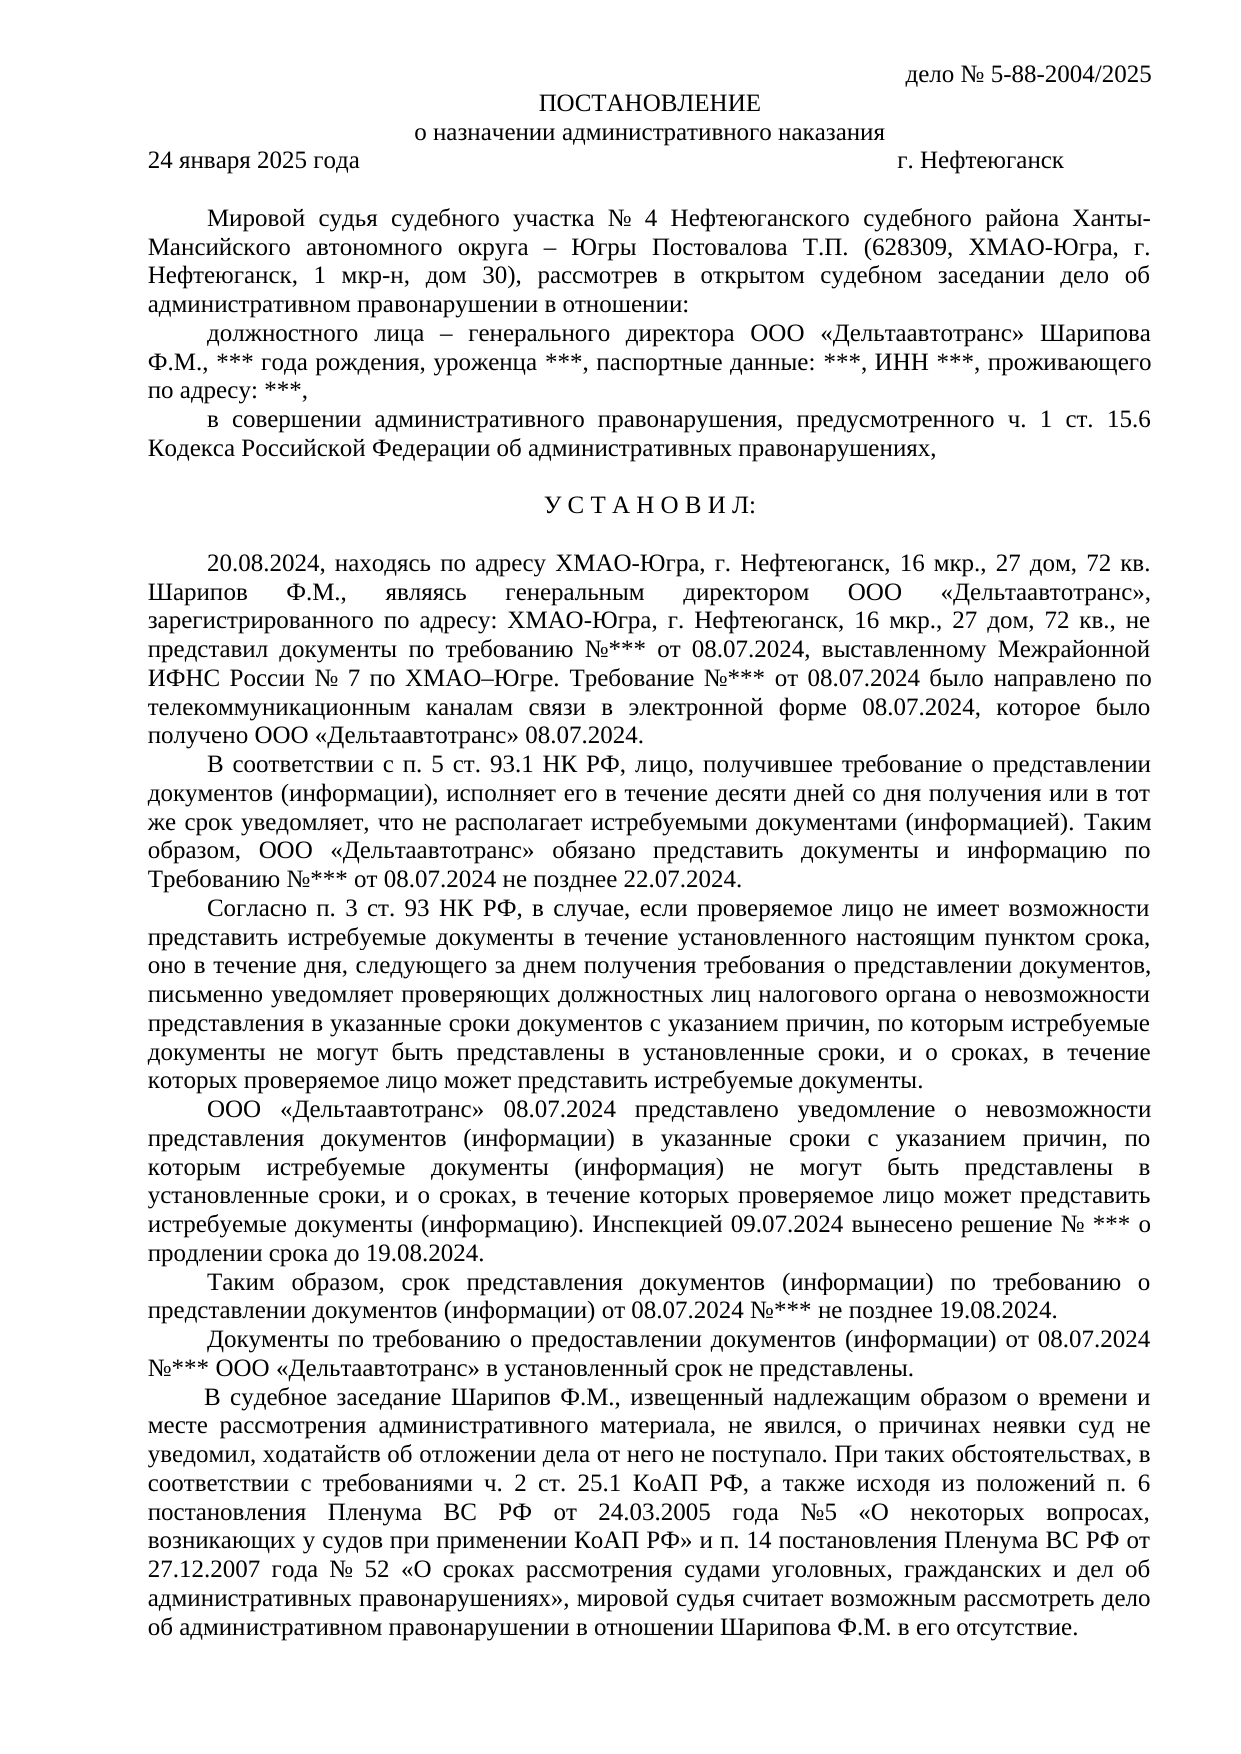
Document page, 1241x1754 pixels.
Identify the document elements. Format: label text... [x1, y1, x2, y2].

text Согласно п. 3 ст. 93 НК РФ, в случае, если проверяемое лицо не имеет возможности представить истребуемые документы в течение установленного настоящим пунктом срока, оно в течение дня, следующего за днем получения требования о представлении документов, письменно уведомляет проверяющих должностных лиц налогового органа о невозможности представления в указанные сроки документов с указанием причин, по которым истребуемые документы не могут быть представлены в установленные сроки, и о сроках, в течение которых проверяемое лицо может представить истребуемые документы. [148, 893, 1152, 1094]
text о назначении административного наказания [148, 117, 1152, 145]
text 20.08.2024, находясь по адресу ХМАО-Югра, г. Нефтеюганск, 16 мкр., 27 дом, 72 кв. Шарипов Ф.М., являясь генеральным директором ООО «Дельтаавтотранс», зарегистрированного по адресу: ХМАО-Югра, г. Нефтеюганск, 16 мкр., 27 дом, 72 кв., не представил документы по требованию №*** от 08.07.2024, выставленному Межрайонной ИФНС России № 7 по ХМАО–Югре. Требование №*** от 08.07.2024 было направлено по телекоммуникационным каналам связи в электронной форме 08.07.2024, которое было получено ООО «Дельтаавтотранс» 08.07.2024. [148, 548, 1152, 749]
text 24 января 2025 года г. Нефтеюганск [148, 145, 1152, 174]
text У С Т А Н О В И Л: [148, 490, 1152, 519]
text Документы по требованию о предоставлении документов (информации) от 08.07.2024 №*** ООО «Дельтаавтотранс» в установленный срок не представлены. [148, 1324, 1152, 1382]
text В соответствии с п. 5 ст. 93.1 НК РФ, лицо, получившее требование о представлении документов (информации), исполняет его в течение десяти дней со дня получения или в тот же срок уведомляет, что не располагает истребуемыми документами (информацией). Таким образом, ООО «Дельтаавтотранс» обязано представить документы и информацию по Требованию №*** от 08.07.2024 не позднее 22.07.2024. [148, 807, 1152, 893]
text в совершении административного правонарушения, предусмотренного ч. 1 ст. 15.6 Кодекса Российской Федерации об административных правонарушениях, [148, 404, 1152, 462]
text ПОСТАНОВЛЕНИЕ [148, 88, 1152, 117]
text дело № 5-88-2004/2025 [148, 59, 1152, 88]
text Таким образом, срок представления документов (информации) по требованию о представлении документов (информации) от 08.07.2024 №*** не позднее 19.08.2024. [148, 1267, 1152, 1324]
text В судебное заседание Шарипов Ф.М., извещенный надлежащим образом о времени и месте рассмотрения административного материала, не явился, о причинах неявки суд не уведомил, ходатайств об отложении дела от него не поступало. При таких обстоятельствах, в соответствии с требованиями ч. 2 ст. 25.1 КоАП РФ, а также исходя из положений п. 6 постановления Пленума ВС РФ от 24.03.2005 года №5 «О некоторых вопросах, возникающих у судов при применении КоАП РФ» и п. 14 постановления Пленума ВС РФ от 27.12.2007 года № 52 «О сроках рассмотрения судами уголовных, гражданских и дел об административных правонарушениях», мировой судья считает возможным рассмотреть дело об административном правонарушении в отношении Шарипова Ф.М. в его отсутствие. [148, 1382, 1152, 1640]
text Мировой судья судебного участка № 4 Нефтеюганского судебного района Ханты-Мансийского автономного округа – Югры Постовалова Т.П. (628309, ХМАО-Югра, г. Нефтеюганск, 1 мкр-н, дом 30), рассмотрев в открытом судебном заседании дело об административном правонарушении в отношении: [148, 203, 1152, 318]
text ООО «Дельтаавтотранс» 08.07.2024 представлено уведомление о невозможности представления документов (информации) в указанные сроки с указанием причин, по которым истребуемые документы (информация) не могут быть представлены в установленные сроки, и о сроках, в течение которых проверяемое лицо может представить истребуемые документы (информацию). Инспекцией 09.07.2024 вынесено решение № *** о продлении срока до 19.08.2024. [148, 1094, 1152, 1267]
text должностного лица – генерального директора ООО «Дельтаавтотранс» Шарипова Ф.М., *** года рождения, уроженца ***, паспортные данные: ***, ИНН ***, проживающего по адресу: ***, [148, 318, 1152, 404]
